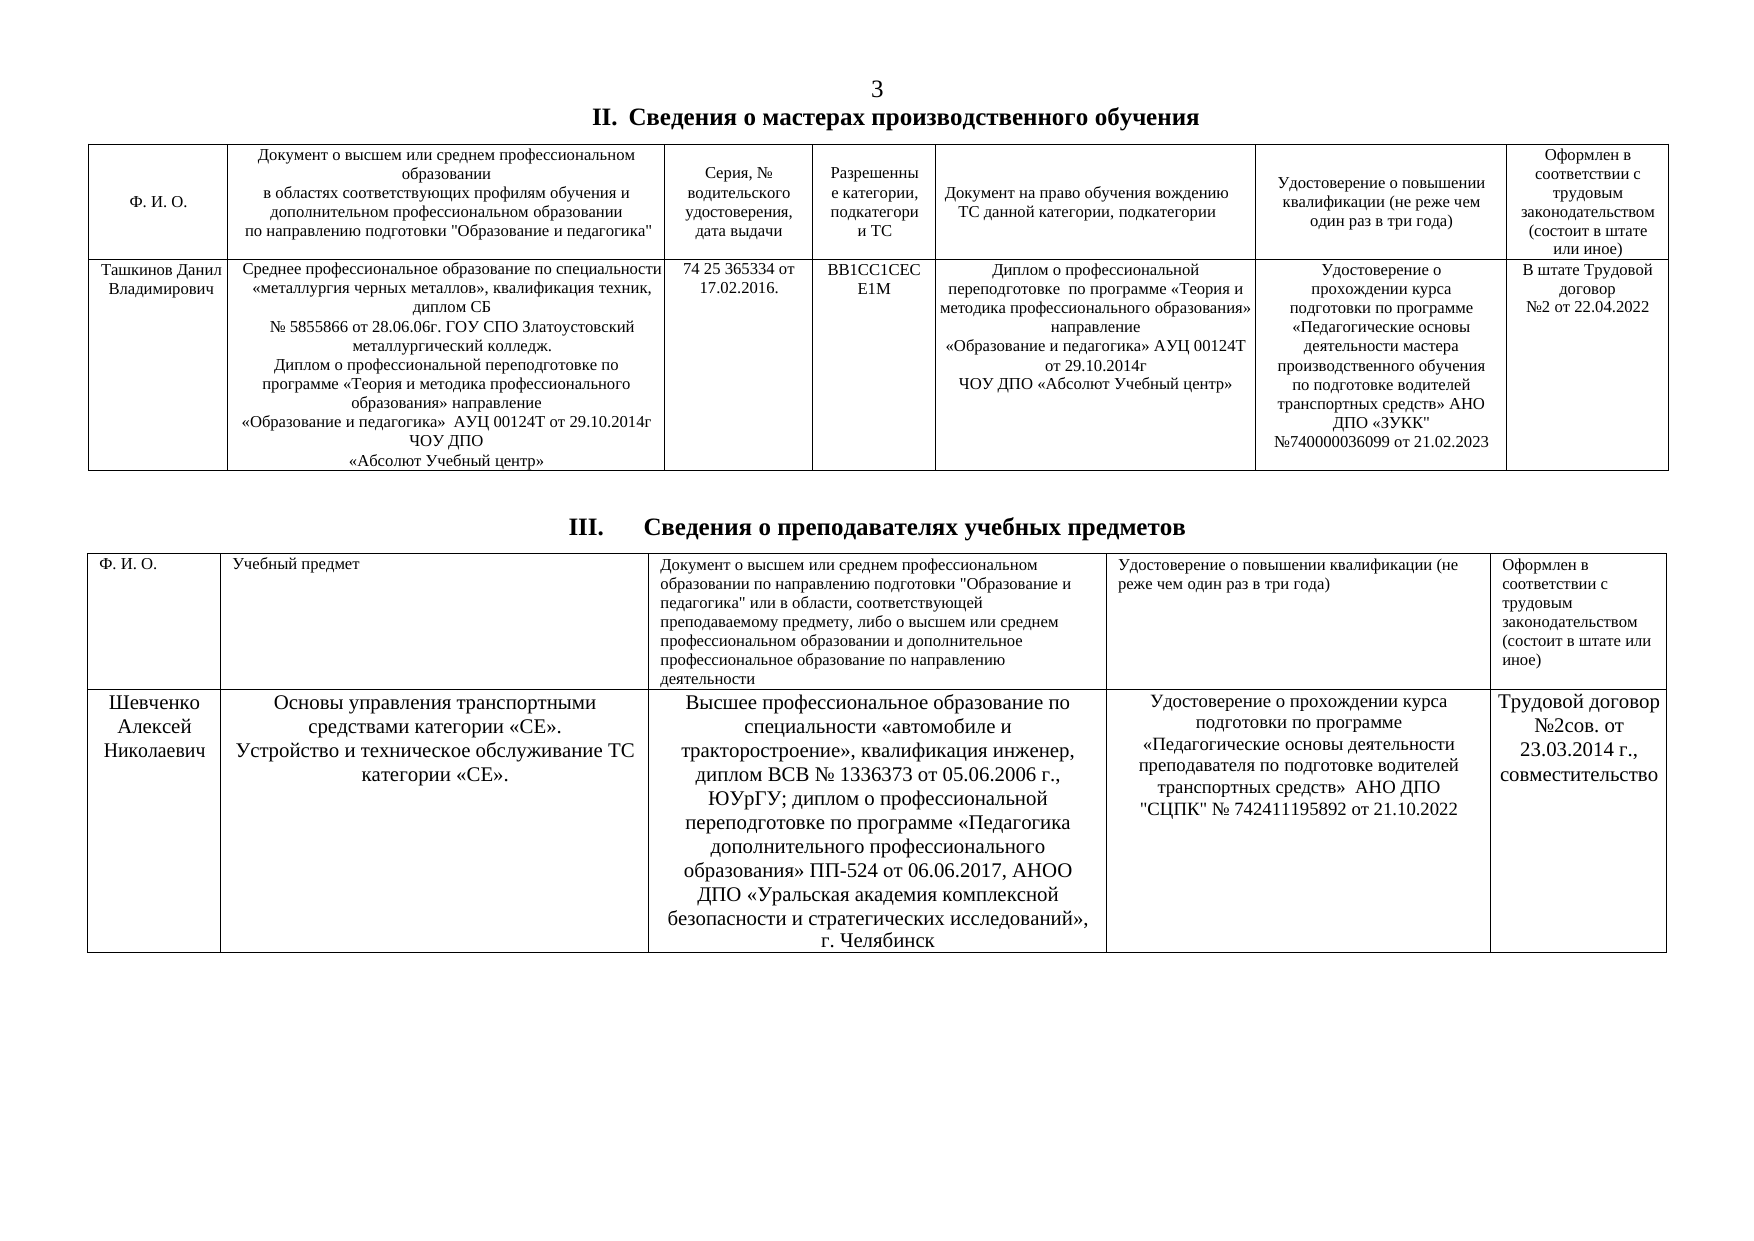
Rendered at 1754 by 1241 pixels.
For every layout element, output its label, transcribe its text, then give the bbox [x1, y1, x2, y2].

table_cell Ташкинов Данил Владимирович [89, 260, 227, 470]
table_header Удостоверение о повышении квалификации (не реже чем один раз в три года) [1256, 145, 1506, 258]
table_header Документ о высшем или среднем профессиональном образовании в областях соответствующих профилям обучения и дополнительном профессиональном образовании по направлению подготовки "Образование и педагогика" [228, 145, 664, 258]
table_cell Трудовой договор №2сов. от 23.03.2014 г., совместительство [1491, 690, 1666, 952]
table_cell В штате Трудовой договор №2 от 22.04.2022 [1507, 260, 1668, 470]
table_header Удостоверение о повышении квалификации (не реже чем один раз в три года) [1107, 554, 1490, 688]
table_cell Среднее профессиональное образование по специальности «металлургия черных металлов», квалификация техник, диплом СБ № 5855866 от 28.06.06г. ГОУ СПО Златоустовский металлургический колледж. Диплом о профессиональной переподготовке по программе «Теория и методика профессионального образования» направление «Образование и педагогика» АУЦ 00124Т от 29.10.2014г ЧОУ ДПО «Абсолют Учебный центр» [228, 260, 664, 470]
table_header Документ на право обучения вождению ТС данной категории, подкатегории [936, 145, 1255, 258]
list Сведения о преподавателях учебных предметов [64, 512, 1689, 541]
table_header Учебный предмет [221, 554, 648, 688]
table_header Ф. И. О. [88, 554, 220, 688]
table_cell Основы управления транспортными средствами категории «СЕ». Устройство и техническое обслуживание ТС категории «СЕ». [221, 690, 648, 952]
table_cell Шевченко Алексей Николаевич [88, 690, 220, 952]
table_header Документ о высшем или среднем профессиональном образовании по направлению подготовки "Образование и педагогика" или в области, соответствующей преподаваемому предмету, либо о высшем или среднем профессиональном образовании и дополнительное профессиональное образование по направлению деятельности [649, 554, 1106, 688]
table_header Серия, № водительского удостоверения, дата выдачи [665, 145, 812, 258]
subtitle Сведения о мастерах производственного обучения [592, 102, 1689, 131]
table_cell Удостоверение о прохождении курса подготовки по программе «Педагогические основы деятельности мастера производственного обучения по подготовке водителей транспортных средств» АНО ДПО «ЗУКК" №740000036099 от 21.02.2023 [1256, 260, 1506, 470]
table_cell Удостоверение о прохождении курса подготовки по программе «Педагогические основы деятельности преподавателя по подготовке водителей транспортных средств» АНО ДПО "СЦПК" № 742411195892 от 21.10.2022 [1107, 690, 1490, 952]
table_header Ф. И. О. [89, 145, 227, 258]
table_cell ВВ1СС1СЕС Е1М [813, 260, 935, 470]
table_cell Высшее профессиональное образование по специальности «автомобиле и тракторостроение», квалификация инженер, диплом ВСВ № 1336373 от 05.06.2006 г., ЮУрГУ; диплом о профессиональной переподготовке по программе «Педагогика дополнительного профессионального образования» ПП-524 от 06.06.2017, АНОО ДПО «Уральская академия комплексной безопасности и стратегических исследований», г. Челябинск [649, 690, 1106, 952]
table_header Оформлен в соответствии с трудовым законодательством (состоит в штате или иное) [1491, 554, 1666, 688]
table_header Разрешенны е категории, подкатегори и ТС [813, 145, 935, 258]
table_cell 74 25 365334 от 17.02.2016. [665, 260, 812, 470]
table_header Оформлен в соответствии с трудовым законодательством (состоит в штате или иное) [1507, 145, 1668, 258]
table_cell Диплом о профессиональной переподготовке по программе «Теория и методика профессионального образования» направление «Образование и педагогика» АУЦ 00124Т от 29.10.2014г ЧОУ ДПО «Абсолют Учебный центр» [936, 260, 1255, 470]
